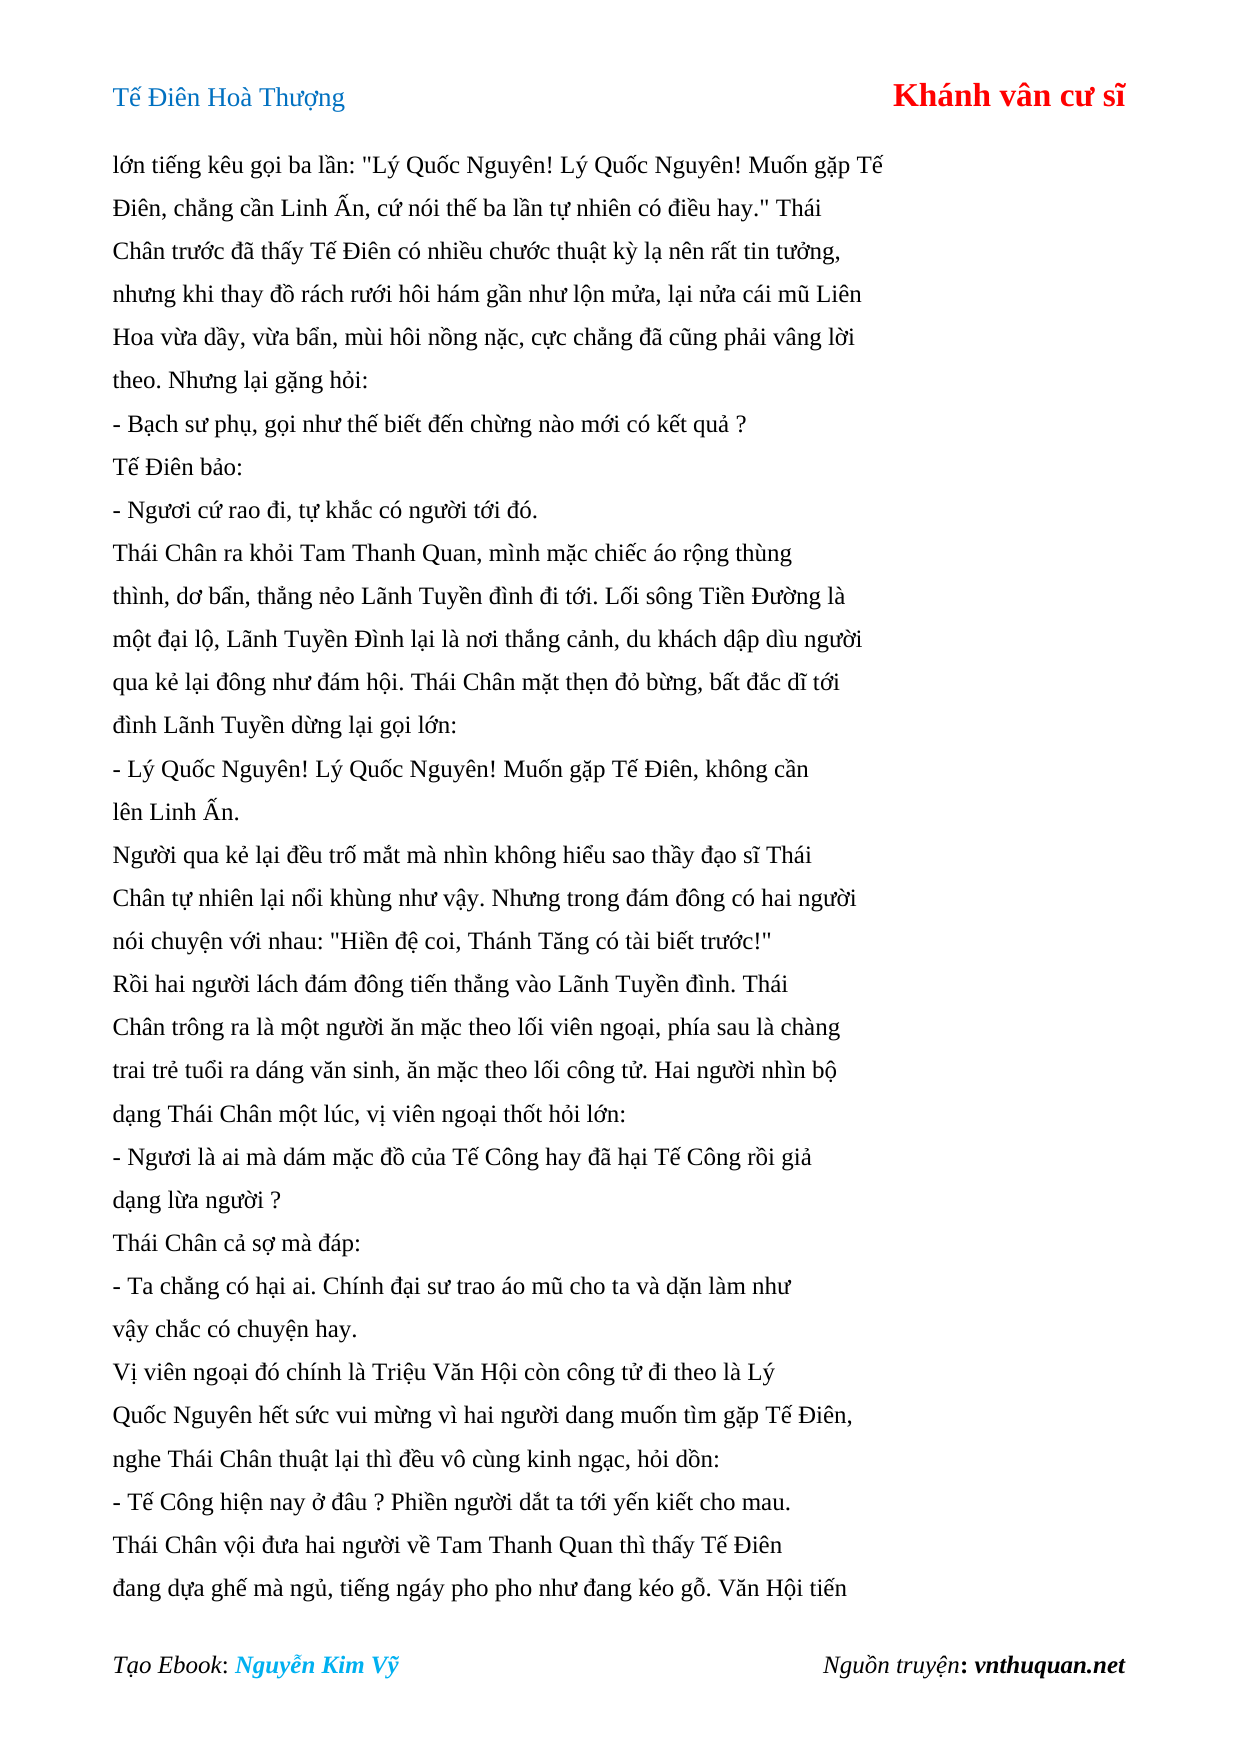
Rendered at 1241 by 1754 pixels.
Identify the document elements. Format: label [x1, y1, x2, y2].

text [112, 150, 1128, 1602]
